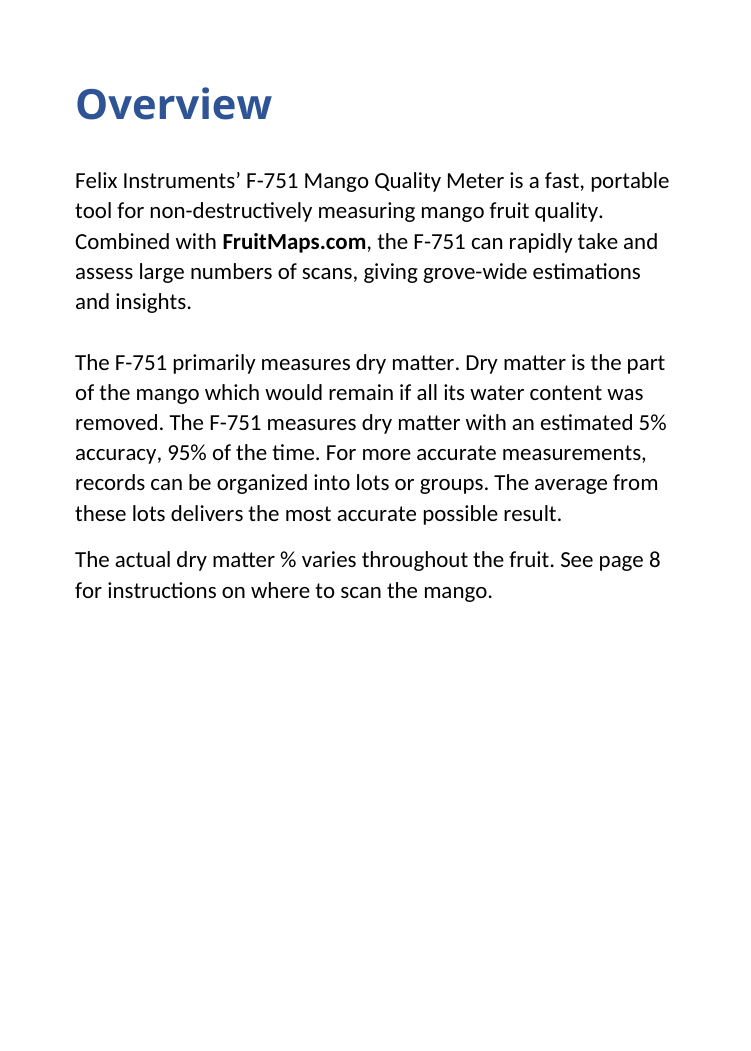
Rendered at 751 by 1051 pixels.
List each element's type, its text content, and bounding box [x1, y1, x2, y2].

text Felix Instruments’ F-751 Mango Quality Meter is a fast, portable tool for non-destructively measuring mango fruit quality. Combined with FruitMaps.com, the F-751 can rapidly take and assess large numbers of scans, giving grove-wide estimations and insights. The F-751 primarily measures dry matter. Dry matter is the part of the mango which would remain if all its water content was removed. The F-751 measures dry matter with an estimated 5% accuracy, 95% of the time. For more accurate measurements, records can be organized into lots or groups. The average from these lots delivers the most accurate possible result. [75, 136, 675, 527]
subtitle Overview [75, 75, 675, 132]
text The actual dry matter % varies throughout the fruit. See page 8 for instructions on where to scan the mango. [75, 546, 675, 604]
